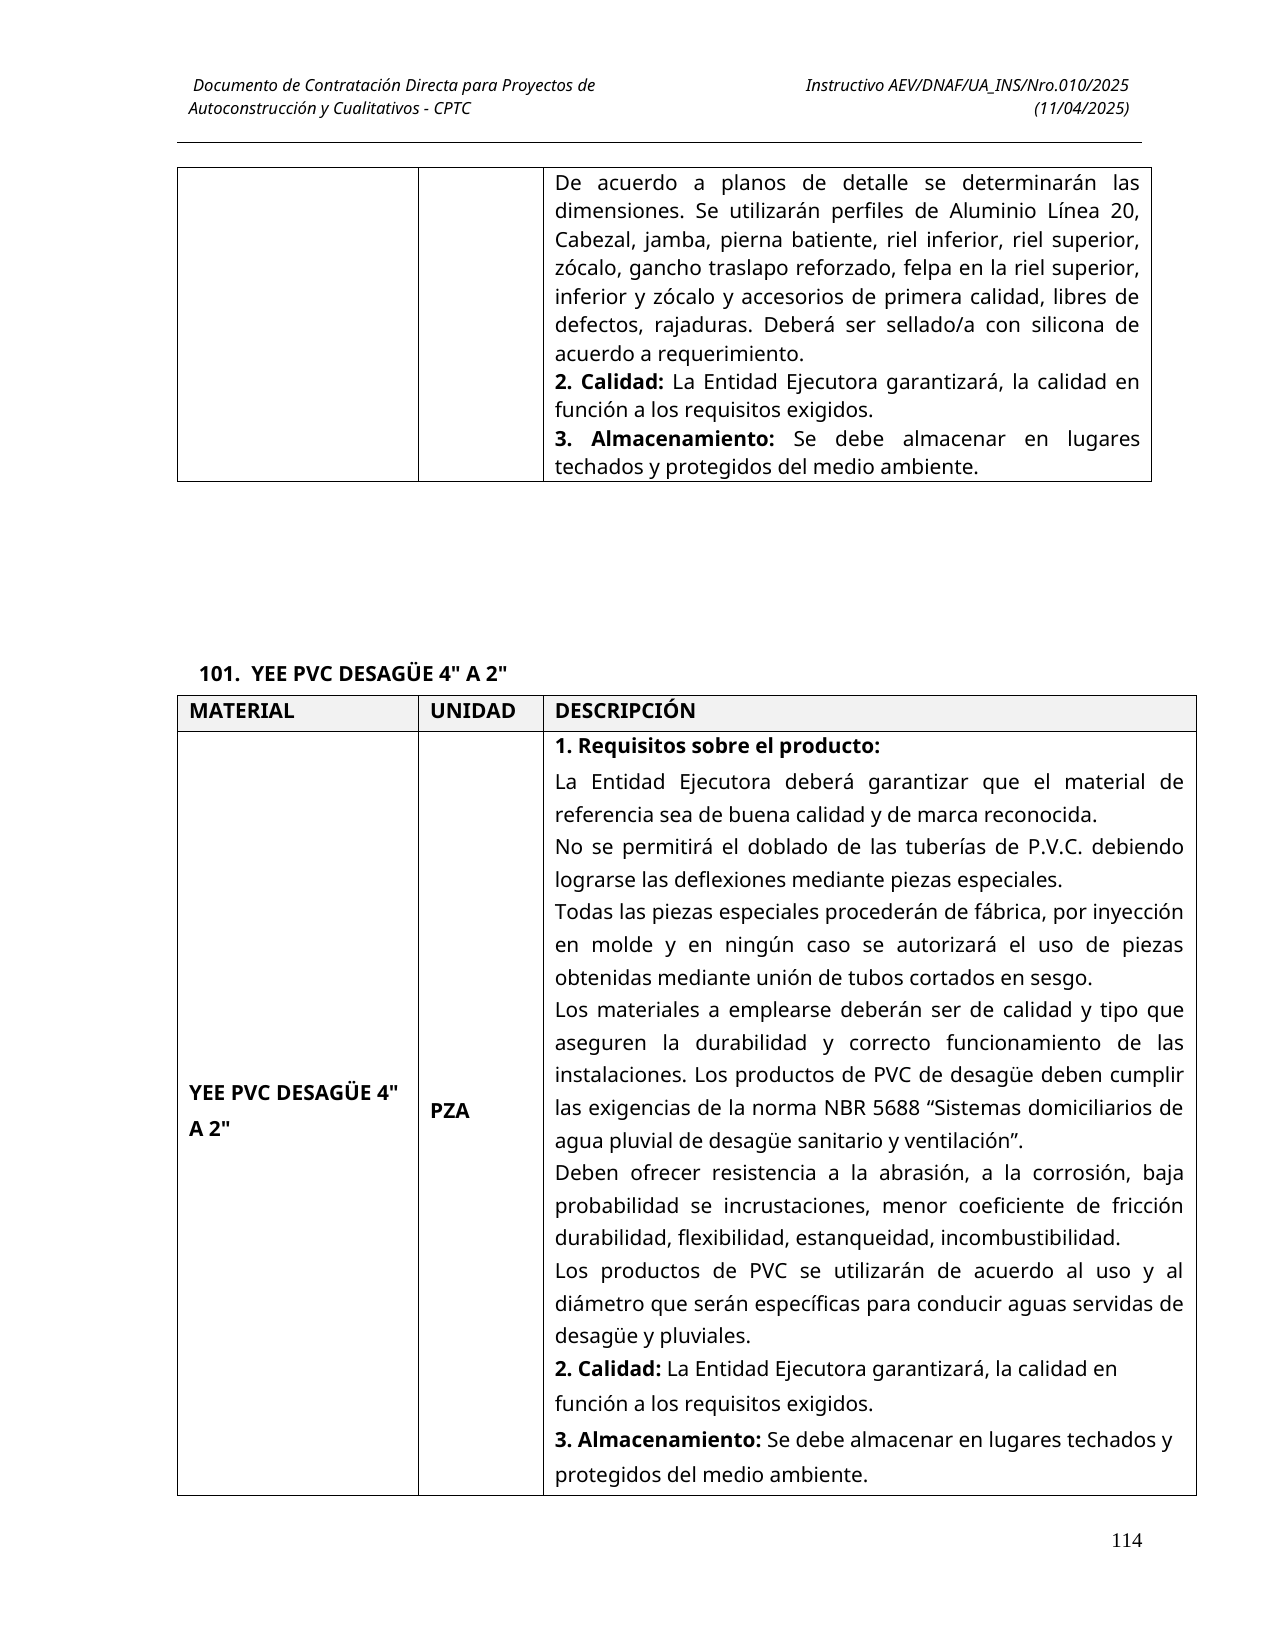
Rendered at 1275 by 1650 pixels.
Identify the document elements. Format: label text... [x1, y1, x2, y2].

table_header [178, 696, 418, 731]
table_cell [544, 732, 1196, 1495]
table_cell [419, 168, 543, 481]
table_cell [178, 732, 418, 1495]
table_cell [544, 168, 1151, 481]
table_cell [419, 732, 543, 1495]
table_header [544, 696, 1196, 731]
list YEE PVC DESAGÜE 4" A 2" [199, 659, 1142, 688]
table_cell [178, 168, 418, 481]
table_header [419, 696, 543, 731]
